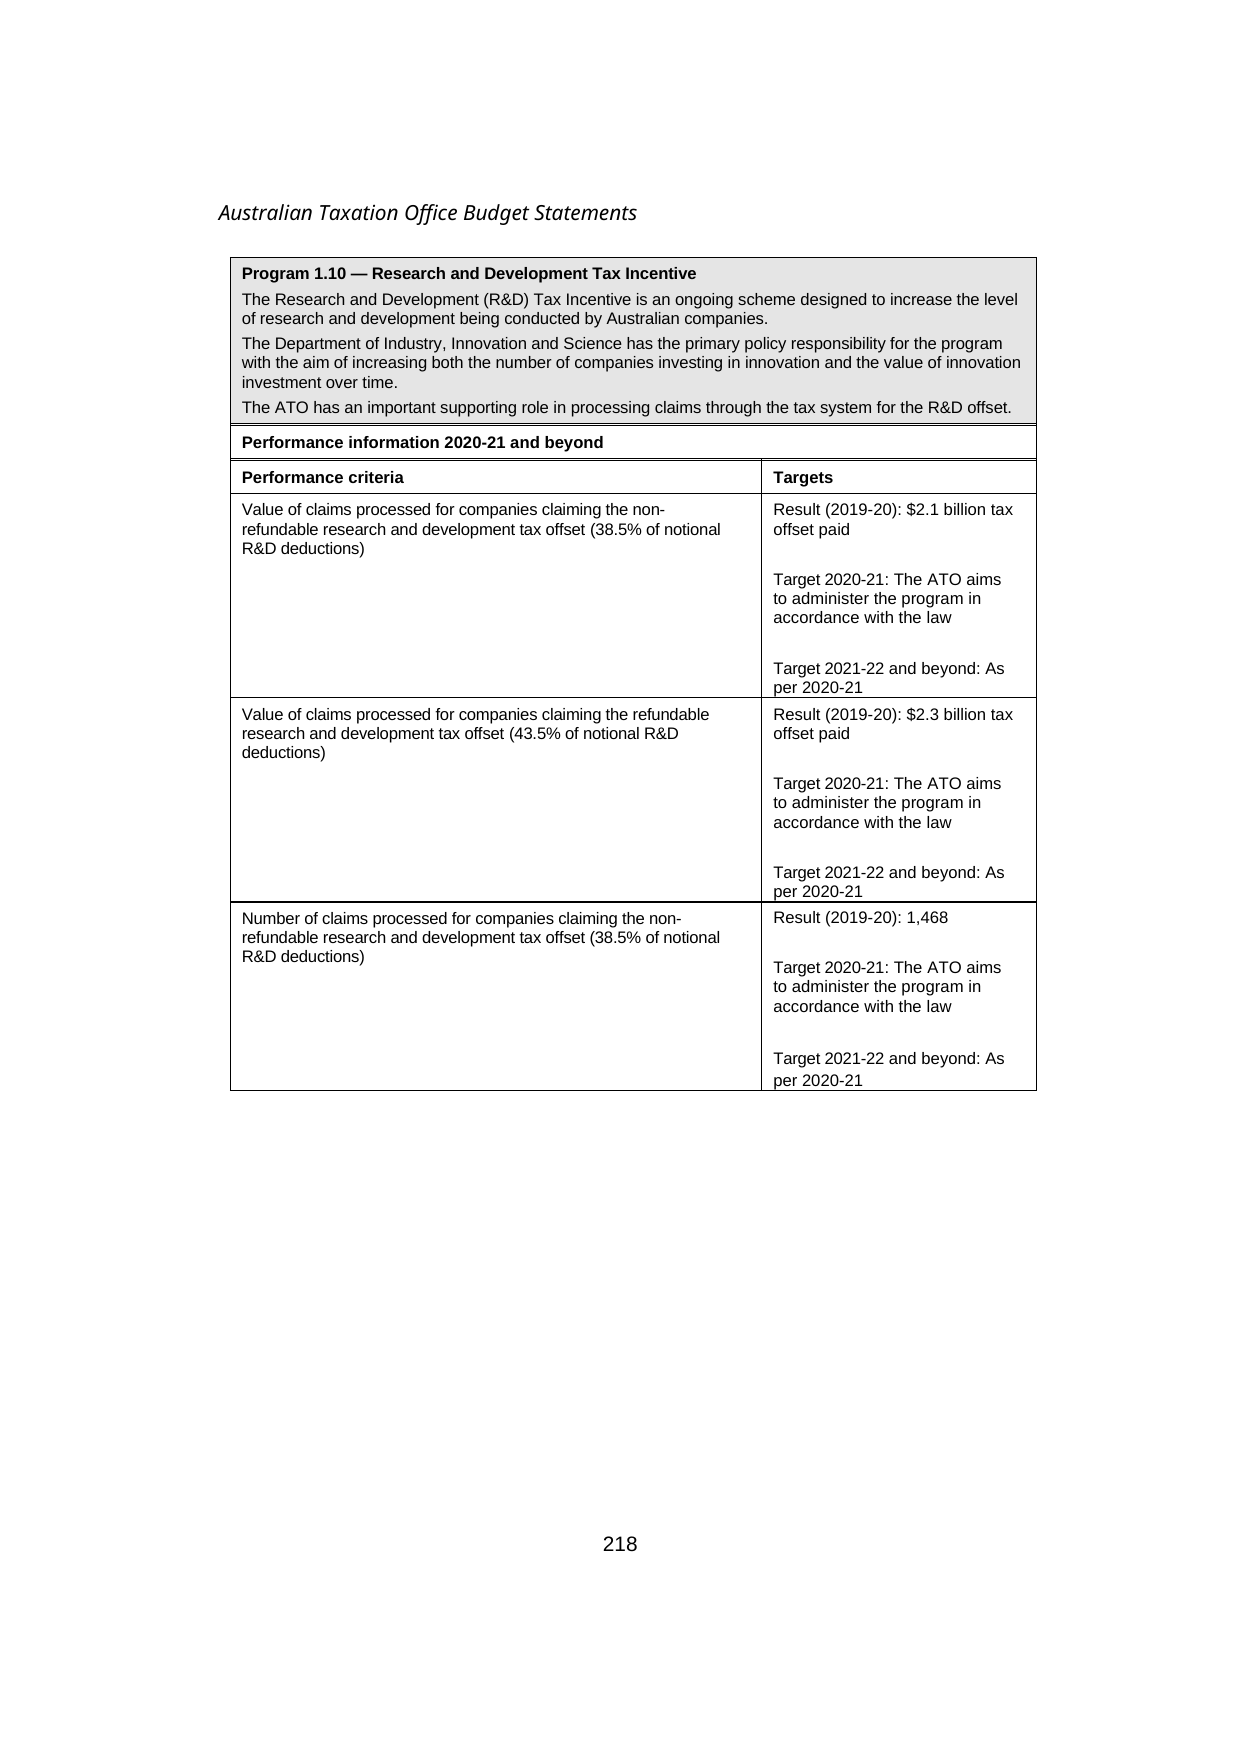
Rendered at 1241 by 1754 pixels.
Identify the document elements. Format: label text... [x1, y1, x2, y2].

table_cell Result (2019-20): $2.3 billion tax offset paid Target 2020-21: The ATO aims to administer the program in accordance with the law Target 2021-22 and beyond: As per 2020-21 [762, 698, 1036, 901]
table_cell Performance information 2020-21 and beyond [231, 426, 1036, 458]
table_cell Result (2019-20): $2.1 billion tax offset paid Target 2020-21: The ATO aims to administer the program in accordance with the law Target 2021-22 and beyond: As per 2020-21 [762, 494, 1036, 697]
table_cell Value of claims processed for companies claiming the non-refundable research and development tax offset (38.5% of notional R&D deductions) [231, 494, 761, 697]
table_header Program 1.10 — Research and Development Tax Incentive The Research and Development (R&D) Tax Incentive is an ongoing scheme designed to increase the level of research and development being conducted by Australian companies. The Department of Industry, Innovation and Science has the primary policy responsibility for the program with the aim of increasing both the number of companies investing in innovation and the value of innovation investment over time. The ATO has an important supporting role in processing claims through the tax system for the R&D offset. [231, 258, 1036, 423]
table_cell Performance criteria [231, 461, 761, 493]
table_cell Value of claims processed for companies claiming the refundable research and development tax offset (43.5% of notional R&D deductions) [231, 698, 761, 901]
table_cell Number of claims processed for companies claiming the non-refundable research and development tax offset (38.5% of notional R&D deductions) [231, 903, 761, 1090]
table_cell Result (2019-20): 1,468 Target 2020-21: The ATO aims to administer the program in accordance with the law Target 2021-22 and beyond: As per 2020-21 [762, 903, 1036, 1090]
table_cell Targets [762, 461, 1036, 493]
